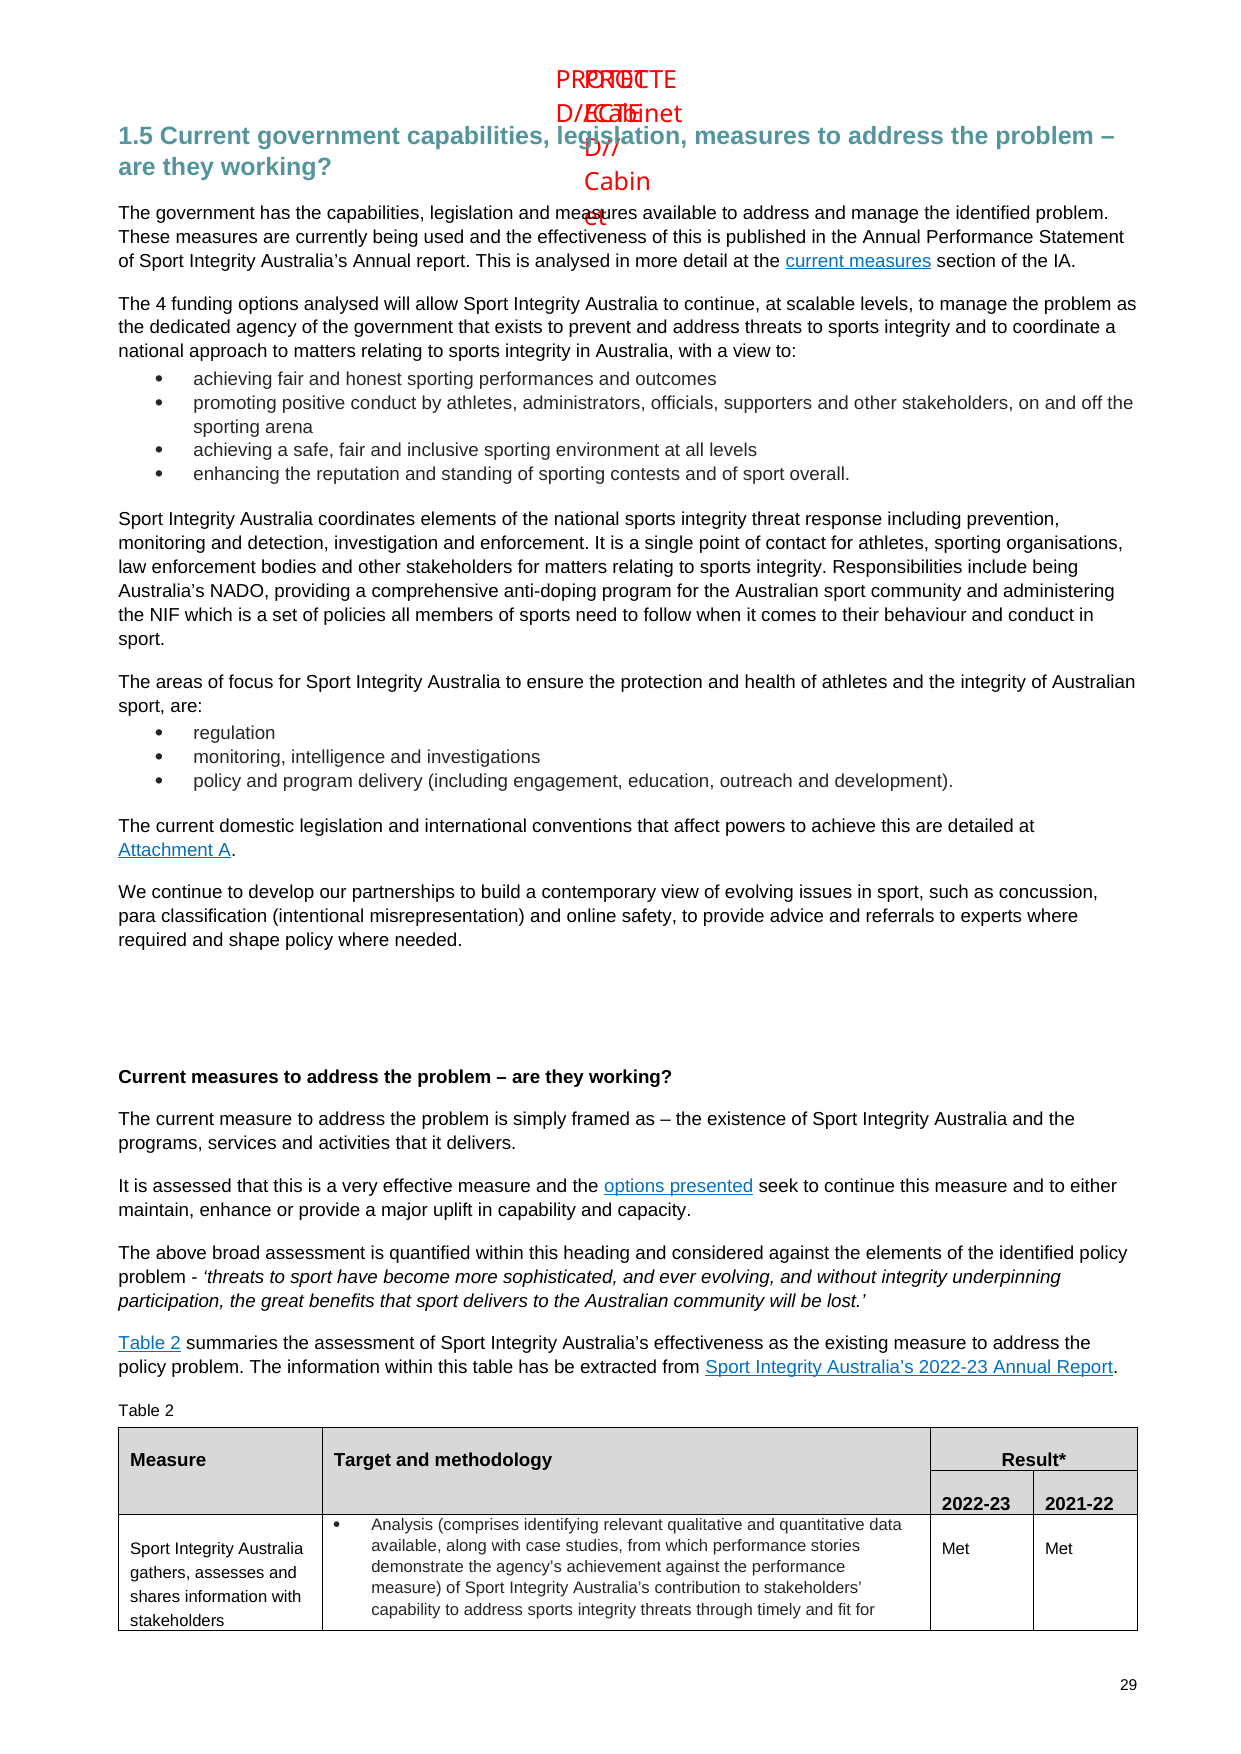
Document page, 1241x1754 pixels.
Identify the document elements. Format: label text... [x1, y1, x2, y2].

text Current measures to address the problem – are they working? [118, 1065, 1137, 1087]
list enhancing the reputation and standing of sporting contests and of sport overall. [156, 463, 1137, 485]
text Sport Integrity Australia coordinates elements of the national sports integrity threat response including prevention, monitoring and detection, investigation and enforcement. It is a single point of contact for athletes, sporting organisations, law enforcement bodies and other stakeholders for matters relating to sports integrity. Responsibilities include being Australia’s NADO, providing a comprehensive anti-doping program for the Australian sport community and administering the NIF which is a set of policies all members of sports need to follow when it comes to their behaviour and conduct in sport. [118, 506, 1137, 649]
list achieving fair and honest sporting performances and outcomes [156, 368, 1137, 390]
list achieving a safe, fair and inclusive sporting environment at all levels [156, 439, 1137, 461]
text We continue to develop our partnerships to build a contemporary view of evolving issues in sport, such as concussion, para classification (intentional misrepresentation) and online safety, to provide advice and referrals to experts where required and shape policy where needed. [118, 879, 1137, 951]
table_cell 2022-23 [931, 1471, 1033, 1514]
subtitle 1.5 Current government capabilities, legislation, measures to address the problem – are they working? [118, 118, 1137, 181]
list promoting positive conduct by athletes, administrators, officials, supporters and other stakeholders, on and off the sporting arena [156, 392, 1137, 437]
text The above broad assessment is quantified within this heading and considered against the elements of the identified policy problem - ‘threats to sport have become more sophisticated, and ever evolving, and without integrity underpinning participation, the great benefits that sport delivers to the Australian community will be lost.’ [118, 1239, 1137, 1311]
text The areas of focus for Sport Integrity Australia to ensure the protection and health of athletes and the integrity of Australian sport, are: [118, 668, 1137, 716]
text The current domestic legislation and international conventions that affect powers to achieve this are detailed at Attachment A. [118, 812, 1137, 860]
text Table 2 summaries the assessment of Sport Integrity Australia’s effectiveness as the existing measure to address the policy problem. The information within this table has be extracted from Sport Integrity Australia’s 2022-23 Annual Report. [118, 1330, 1137, 1378]
text It is assessed that this is a very effective measure and the options presented seek to continue this measure and to either maintain, enhance or provide a major uplift in capability and capacity. [118, 1172, 1137, 1220]
list policy and program delivery (including engagement, education, outreach and development). [156, 770, 1137, 791]
text The current measure to address the problem is simply framed as – the existence of Sport Integrity Australia and the programs, services and activities that it delivers. [118, 1106, 1137, 1154]
list monitoring, intelligence and investigations [156, 746, 1137, 768]
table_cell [323, 1515, 930, 1630]
table_cell 2021-22 [1034, 1471, 1137, 1514]
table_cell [119, 1515, 322, 1630]
list regulation [156, 722, 1137, 744]
table_header Result* [931, 1428, 1137, 1470]
table_cell Met [1034, 1515, 1137, 1630]
text The government has the capabilities, legislation and measures available to address and manage the identified problem. These measures are currently being used and the effectiveness of this is published in the Annual Performance Statement of Sport Integrity Australia’s Annual report. This is analysed in more detail at the current measures section of the IA. [118, 199, 1137, 271]
text Table 2 [118, 1396, 1137, 1420]
text The 4 funding options analysed will allow Sport Integrity Australia to continue, at scalable levels, to manage the problem as the dedicated agency of the government that exists to prevent and address threats to sports integrity and to coordinate a national approach to matters relating to sports integrity in Australia, with a view to: [118, 290, 1137, 362]
table_header Target and methodology [323, 1428, 930, 1514]
table_header Measure [119, 1428, 322, 1514]
table_cell Met [931, 1515, 1033, 1630]
